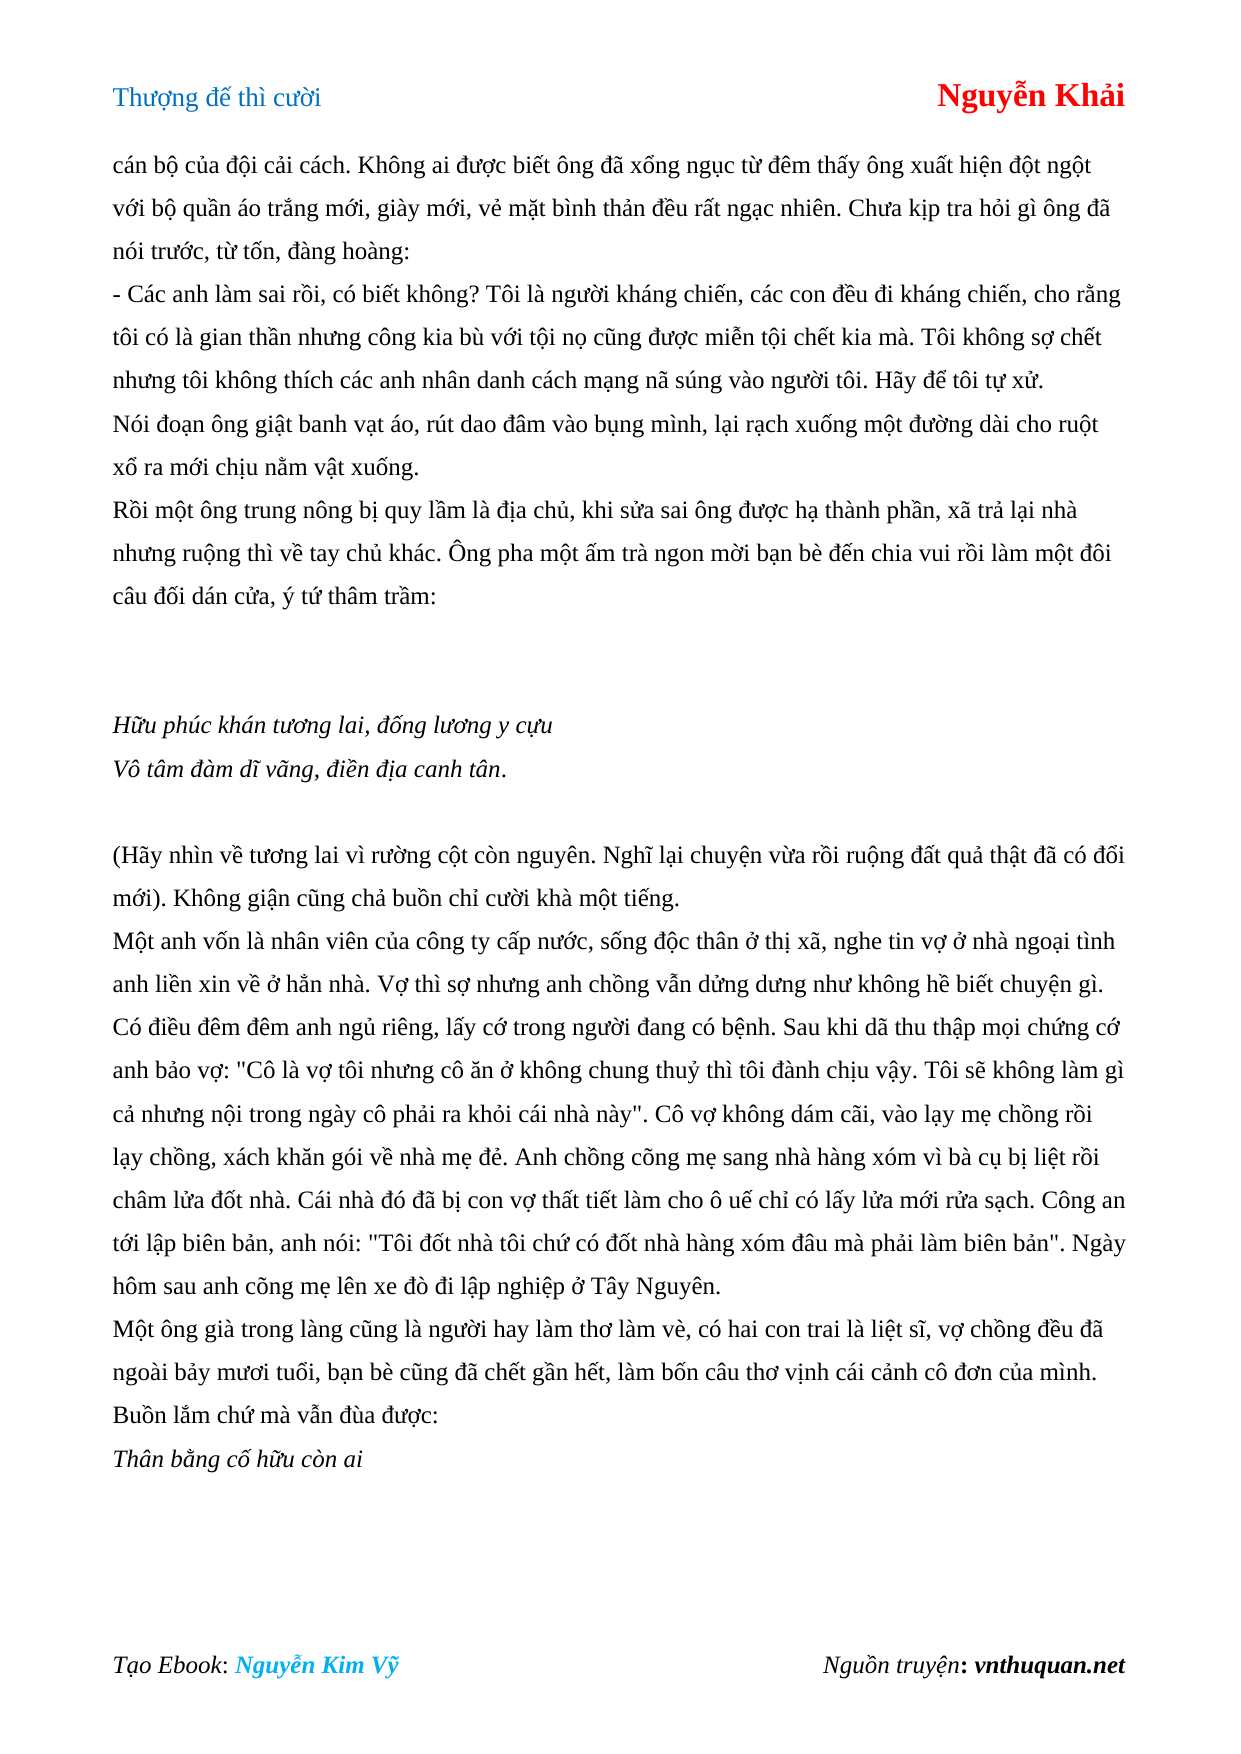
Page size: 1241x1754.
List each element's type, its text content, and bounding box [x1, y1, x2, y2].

text (Hãy nhìn về tương lai vì rường cột còn nguyên. Nghĩ lại chuyện vừa rồi ruộng đất quả thật đã có đổi mới). Không giận cũng chả buồn chỉ cười khà một tiếng. Một anh vốn là nhân viên của công ty cấp nước, sống độc thân ở thị xã, nghe tin vợ ở nhà ngoại tình anh liền xin về ở hẳn nhà. Vợ thì sợ nhưng anh chồng vẫn dửng dưng như không hề biết chuyện gì. Có điều đêm đêm anh ngủ riêng, lấy cớ trong người đang có bệnh. Sau khi dã thu thập mọi chứng cớ anh bảo vợ: "Cô là vợ tôi nhưng cô ăn ở không chung thuỷ thì tôi đành chịu vậy. Tôi sẽ không làm gì cả nhưng nội trong ngày cô phải ra khỏi cái nhà này". Cô vợ không dám cãi, vào lạy mẹ chồng rồi lạy chồng, xách khăn gói về nhà mẹ đẻ. Anh chồng cõng mẹ sang nhà hàng xóm vì bà cụ bị liệt rồi châm lửa đốt nhà. Cái nhà đó đã bị con vợ thất tiết làm cho ô uế chỉ có lấy lửa mới rửa sạch. Công an tới lập biên bản, anh nói: "Tôi đốt nhà tôi chứ có đốt nhà hàng xóm đâu mà phải làm biên bản". Ngày hôm sau anh cõng mẹ lên xe đò đi lập nghiệp ở Tây Nguyên. Một ông già trong làng cũng là người hay làm thơ làm vè, có hai con trai là liệt sĩ, vợ chồng đều đã ngoài bảy mươi tuổi, bạn bè cũng đã chết gần hết, làm bốn câu thơ vịnh cái cảnh cô đơn của mình. Buồn lắm chứ mà vẫn đùa được: Thân bằng cố hữu còn ai [112, 797, 1128, 1559]
text Hữu phúc khán tương lai, đống lương y cựu Vô tâm đàm dĩ vãng, điền địa canh tân. [112, 711, 1128, 782]
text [112, 150, 1128, 696]
